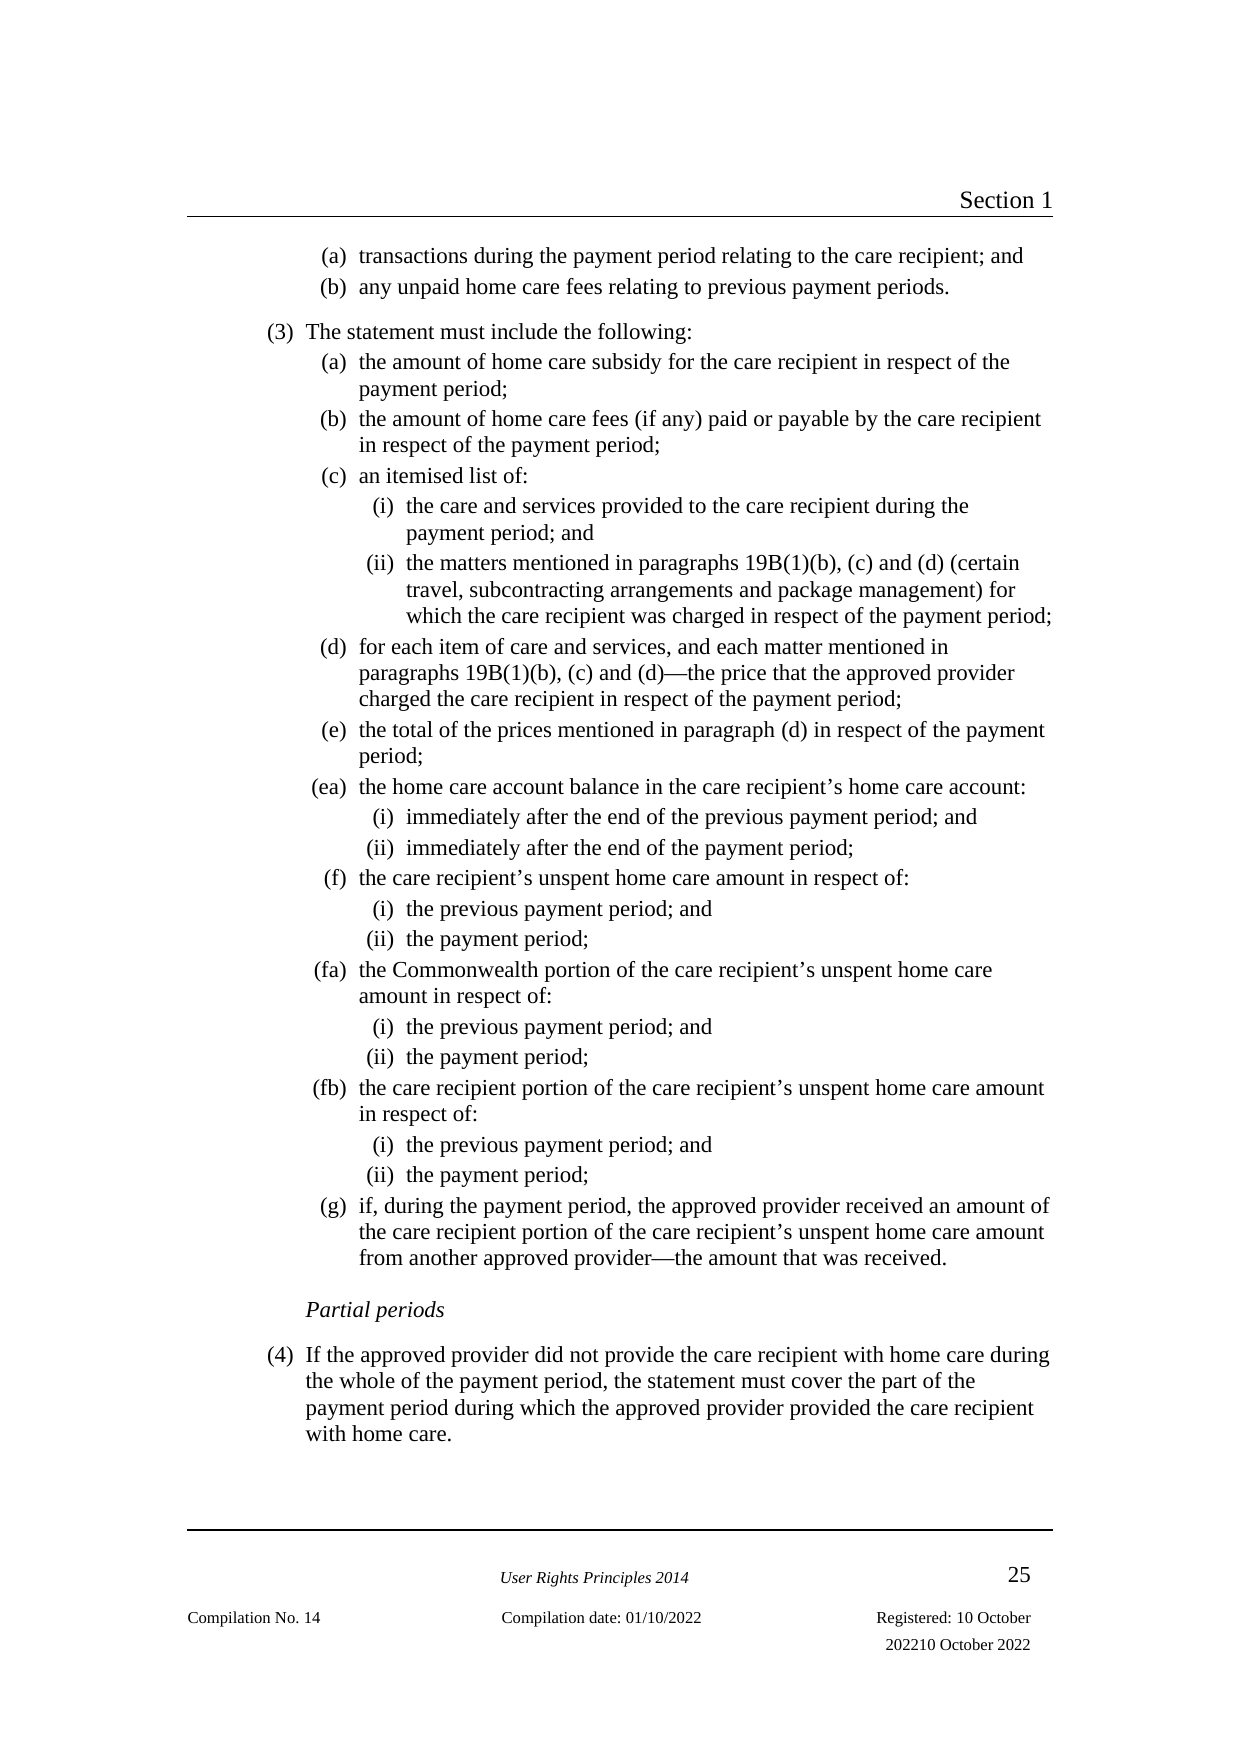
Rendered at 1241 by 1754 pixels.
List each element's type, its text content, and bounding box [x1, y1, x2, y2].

text (ii) the payment period; [187, 1161, 1053, 1188]
text (fa) the Commonwealth portion of the care recipient’s unspent home care amount in respect of: [187, 956, 1053, 1009]
text (4) If the approved provider did not provide the care recipient with home care during the whole of the payment period, the statement must cover the part of the payment period during which the approved provider provided the care recipient with home care. [187, 1341, 1053, 1446]
text (d) for each item of care and services, and each matter mentioned in paragraphs 19B(1)(b), (c) and (d)—the price that the approved provider charged the care recipient in respect of the payment period; [187, 633, 1053, 712]
text Partial periods [305, 1296, 1053, 1322]
text (i) the care and services provided to the care recipient during the payment period; and [187, 493, 1053, 545]
text (i) the previous payment period; and [187, 1013, 1053, 1039]
text (c) an itemised list of: [187, 462, 1053, 488]
text (ii) the payment period; [187, 925, 1053, 952]
text (f) the care recipient’s unspent home care amount in respect of: [187, 864, 1053, 891]
text (g) if, during the payment period, the approved provider received an amount of the care recipient portion of the care recipient’s unspent home care amount from another approved provider—the amount that was received. [187, 1192, 1053, 1271]
text (a) transactions during the payment period relating to the care recipient; and [187, 242, 1053, 268]
text (ea) the home care account balance in the care recipient’s home care account: [187, 773, 1053, 799]
text (ii) the matters mentioned in paragraphs 19B(1)(b), (c) and (d) (certain travel, subcontracting arrangements and package management) for which the care recipient was charged in respect of the payment period; [187, 549, 1053, 628]
text (fb) the care recipient portion of the care recipient’s unspent home care amount in respect of: [187, 1074, 1053, 1127]
text (ii) immediately after the end of the payment period; [187, 834, 1053, 860]
text (e) the total of the prices mentioned in paragraph (d) in respect of the payment period; [187, 716, 1053, 769]
text (i) the previous payment period; and [187, 1131, 1053, 1157]
text (a) the amount of home care subsidy for the care recipient in respect of the payment period; [187, 348, 1053, 401]
text (i) the previous payment period; and [187, 895, 1053, 921]
text (3) The statement must include the following: [187, 318, 1053, 344]
text (b) any unpaid home care fees relating to previous payment periods. [187, 273, 1053, 299]
text (i) immediately after the end of the previous payment period; and [187, 803, 1053, 830]
text (ii) the payment period; [187, 1043, 1053, 1070]
text (b) the amount of home care fees (if any) paid or payable by the care recipient in respect of the payment period; [187, 405, 1053, 458]
